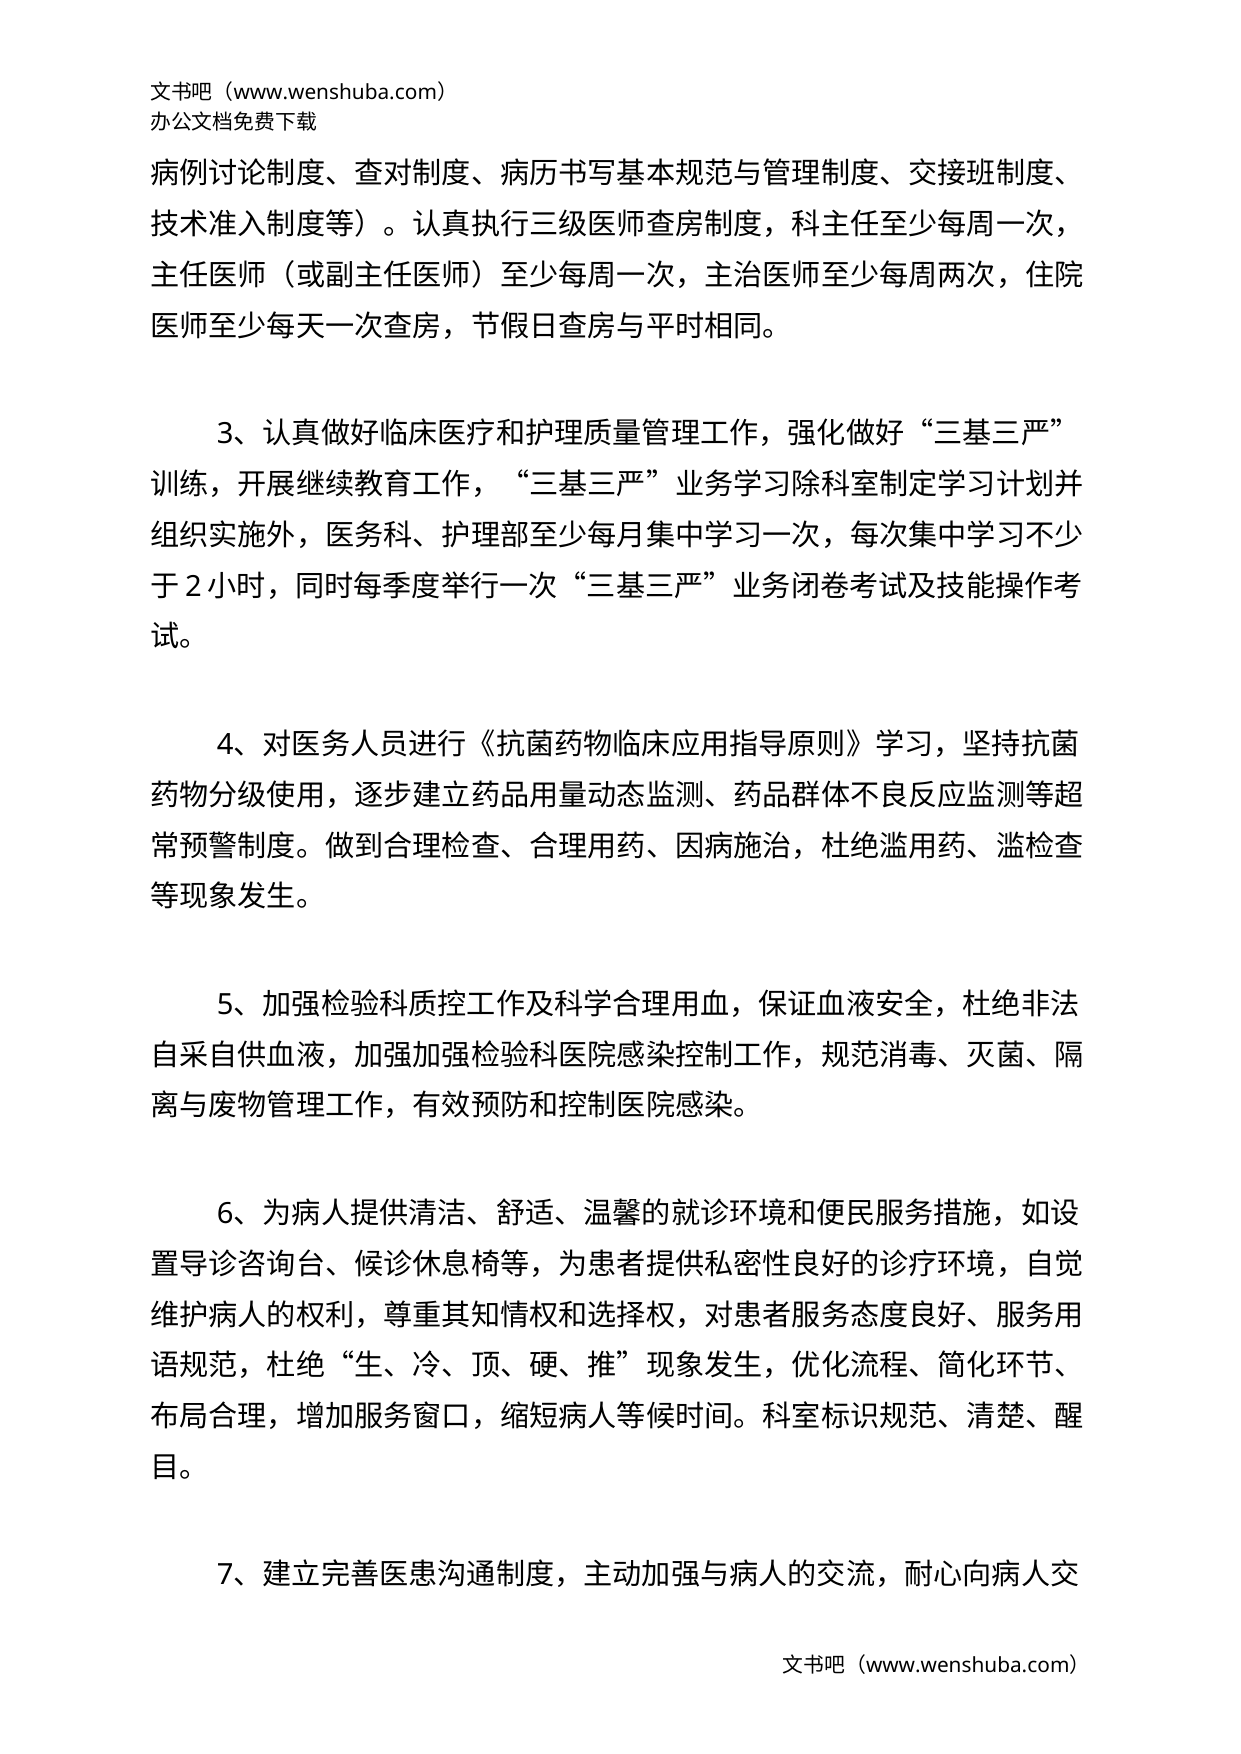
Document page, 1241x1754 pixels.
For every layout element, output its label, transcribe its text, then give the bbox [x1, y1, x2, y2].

text 4、对医务人员进行《抗菌药物临床应用指导原则》学习，坚持抗菌药物分级使用，逐步建立药品用量动态监测、药品群体不良反应监测等超常预警制度。做到合理检查、合理用药、因病施治，杜绝滥用药、滥检查等现象发生。 [150, 721, 1090, 915]
text 3、认真做好临床医疗和护理质量管理工作，强化做好“三基三严”训练，开展继续教育工作，“三基三严”业务学习除科室制定学习计划并组织实施外，医务科、护理部至少每月集中学习一次，每次集中学习不少于2小时，同时每季度举行一次“三基三严”业务闭卷考试及技能操作考试。 [150, 410, 1090, 655]
text 6、为病人提供清洁、舒适、温馨的就诊环境和便民服务措施，如设置导诊咨询台、候诊休息椅等，为患者提供私密性良好的诊疗环境，自觉维护病人的权利，尊重其知情权和选择权，对患者服务态度良好、服务用语规范，杜绝“生、冷、顶、硬、推”现象发生，优化流程、简化环节、布局合理，增加服务窗口，缩短病人等候时间。科室标识规范、清楚、醒目。 [150, 1189, 1090, 1486]
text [150, 150, 1090, 344]
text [150, 1551, 1090, 1593]
text 5、加强检验科质控工作及科学合理用血，保证血液安全，杜绝非法自采自供血液，加强加强检验科医院感染控制工作，规范消毒、灭菌、隔离与废物管理工作，有效预防和控制医院感染。 [150, 980, 1090, 1124]
